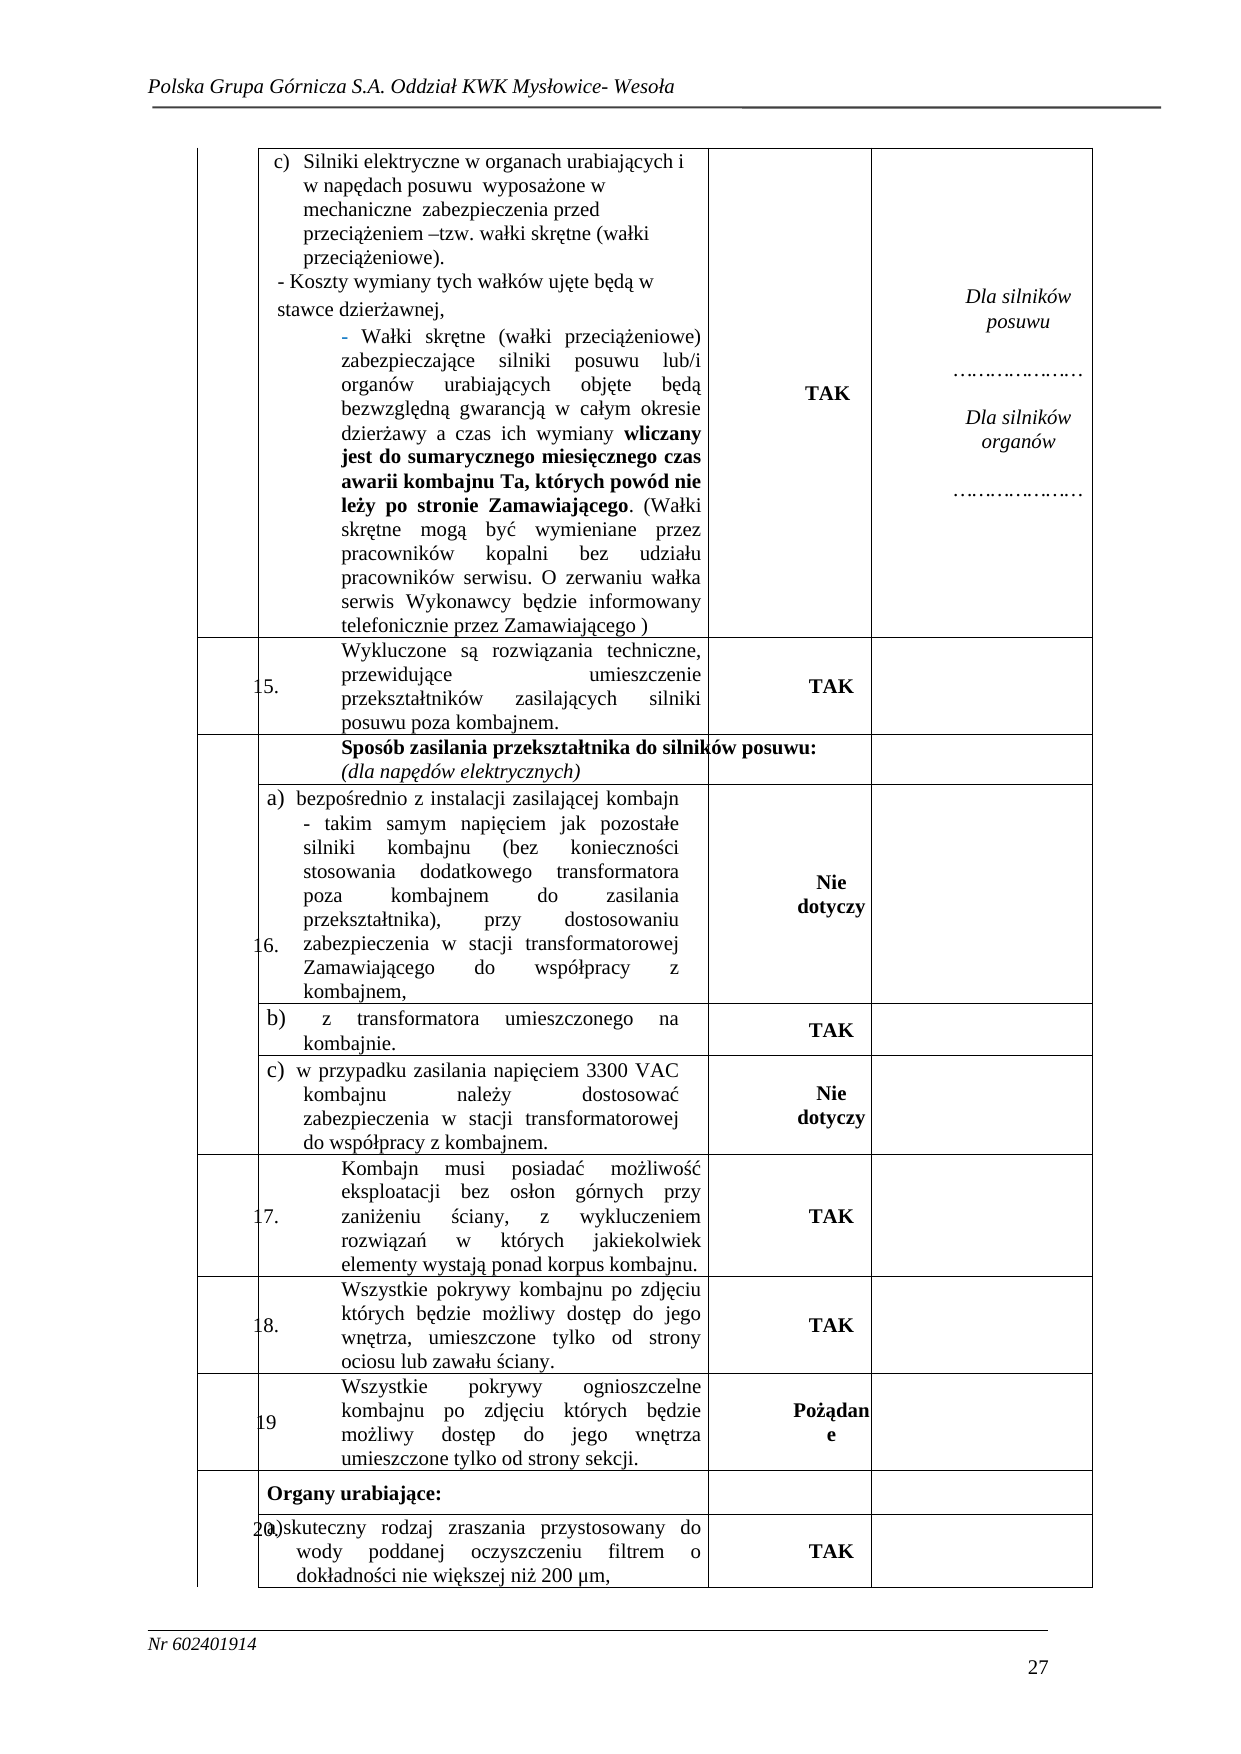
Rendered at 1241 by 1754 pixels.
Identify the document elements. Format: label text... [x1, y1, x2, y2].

table_cell TAK [709, 1515, 871, 1587]
table_cell Nie dotyczy [709, 1056, 871, 1154]
table_cell TAK [709, 1277, 871, 1373]
table_cell Wykluczone są rozwiązania techniczne, przewidujące umieszczenie przekształtników zasilających silniki posuwu poza kombajnem. [259, 638, 708, 734]
table_cell Organy urabiające: [259, 1471, 708, 1514]
table_cell [872, 1004, 1092, 1055]
table_cell 20. [198, 1471, 258, 1587]
table_cell Kombajn musi posiadać możliwość eksploatacji bez osłon górnych przy zaniżeniu ściany, z wykluczeniem rozwiązań w których jakiekolwiek elementy wystają ponad korpus kombajnu. [259, 1155, 708, 1276]
table_cell [872, 1515, 1092, 1587]
table_cell Nie dotyczy [709, 785, 871, 1003]
table_cell TAK [709, 1155, 871, 1276]
table_cell Dla silników posuwu ………………… Dla silników organów ………………… [872, 149, 1092, 637]
table_cell 19 [198, 1374, 258, 1470]
table_cell w przypadku zasilania napięciem 3300 VAC kombajnu należy dostosować zabezpieczenia w stacji transformatorowej do współpracy z kombajnem. [259, 1056, 708, 1154]
table_cell 15. [198, 638, 258, 734]
table_cell 16. [198, 735, 258, 1154]
table_cell [872, 1056, 1092, 1154]
table_cell TAK [709, 638, 871, 734]
table_cell [872, 1277, 1092, 1373]
table_cell [709, 735, 871, 783]
table_cell TAK [709, 1004, 871, 1055]
table_cell Pożądane [709, 1374, 871, 1470]
table_cell Sposób zasilania przekształtnika do silników posuwu: (dla napędów elektrycznych) [259, 735, 708, 783]
table_cell skuteczny rodzaj zraszania przystosowany do wody poddanej oczyszczeniu filtrem o dokładności nie większej niż 200 μm, [259, 1515, 708, 1587]
table_cell [709, 1471, 871, 1514]
table_cell [872, 1471, 1092, 1514]
table_cell [872, 1155, 1092, 1276]
table_cell [872, 735, 1092, 783]
table_cell 18. [198, 1277, 258, 1373]
table_cell z transformatora umieszczonego na kombajnie. [259, 1004, 708, 1055]
table_cell Silniki elektryczne w organach urabiających i w napędach posuwu wyposażone w mechaniczne zabezpieczenia przed przeciążeniem –tzw. wałki skrętne (wałki przeciążeniowe). - Koszty wymiany tych wałków ujęte będą w stawce dzierżawnej, - Wałki skrętne (wałki przeciążeniowe) zabezpieczające silniki posuwu lub/i organów urabiających objęte będą bezwzględną gwarancją w całym okresie dzierżawy a czas ich wymiany wliczany jest do sumarycznego miesięcznego czas awarii kombajnu Ta, których powód nie leży po stronie Zamawiającego. (Wałki skrętne mogą być wymieniane przez pracowników kopalni bez udziału pracowników serwisu. O zerwaniu wałka serwis Wykonawcy będzie informowany telefonicznie przez Zamawiającego ) [259, 149, 708, 637]
table_cell 17. [198, 1155, 258, 1276]
table_cell [872, 785, 1092, 1003]
table_cell Wszystkie pokrywy kombajnu po zdjęciu których będzie możliwy dostęp do jego wnętrza, umieszczone tylko od strony ociosu lub zawału ściany. [259, 1277, 708, 1373]
table_cell bezpośrednio z instalacji zasilającej kombajn - takim samym napięciem jak pozostałe silniki kombajnu (bez konieczności stosowania dodatkowego transformatora poza kombajnem do zasilania przekształtnika), przy dostosowaniu zabezpieczenia w stacji transformatorowej Zamawiającego do współpracy z kombajnem, [259, 785, 708, 1003]
table_cell [872, 638, 1092, 734]
table_cell [872, 1374, 1092, 1470]
table_cell Wszystkie pokrywy ognioszczelne kombajnu po zdjęciu których będzie możliwy dostęp do jego wnętrza umieszczone tylko od strony sekcji. [259, 1374, 708, 1470]
table_cell TAK [709, 149, 871, 637]
